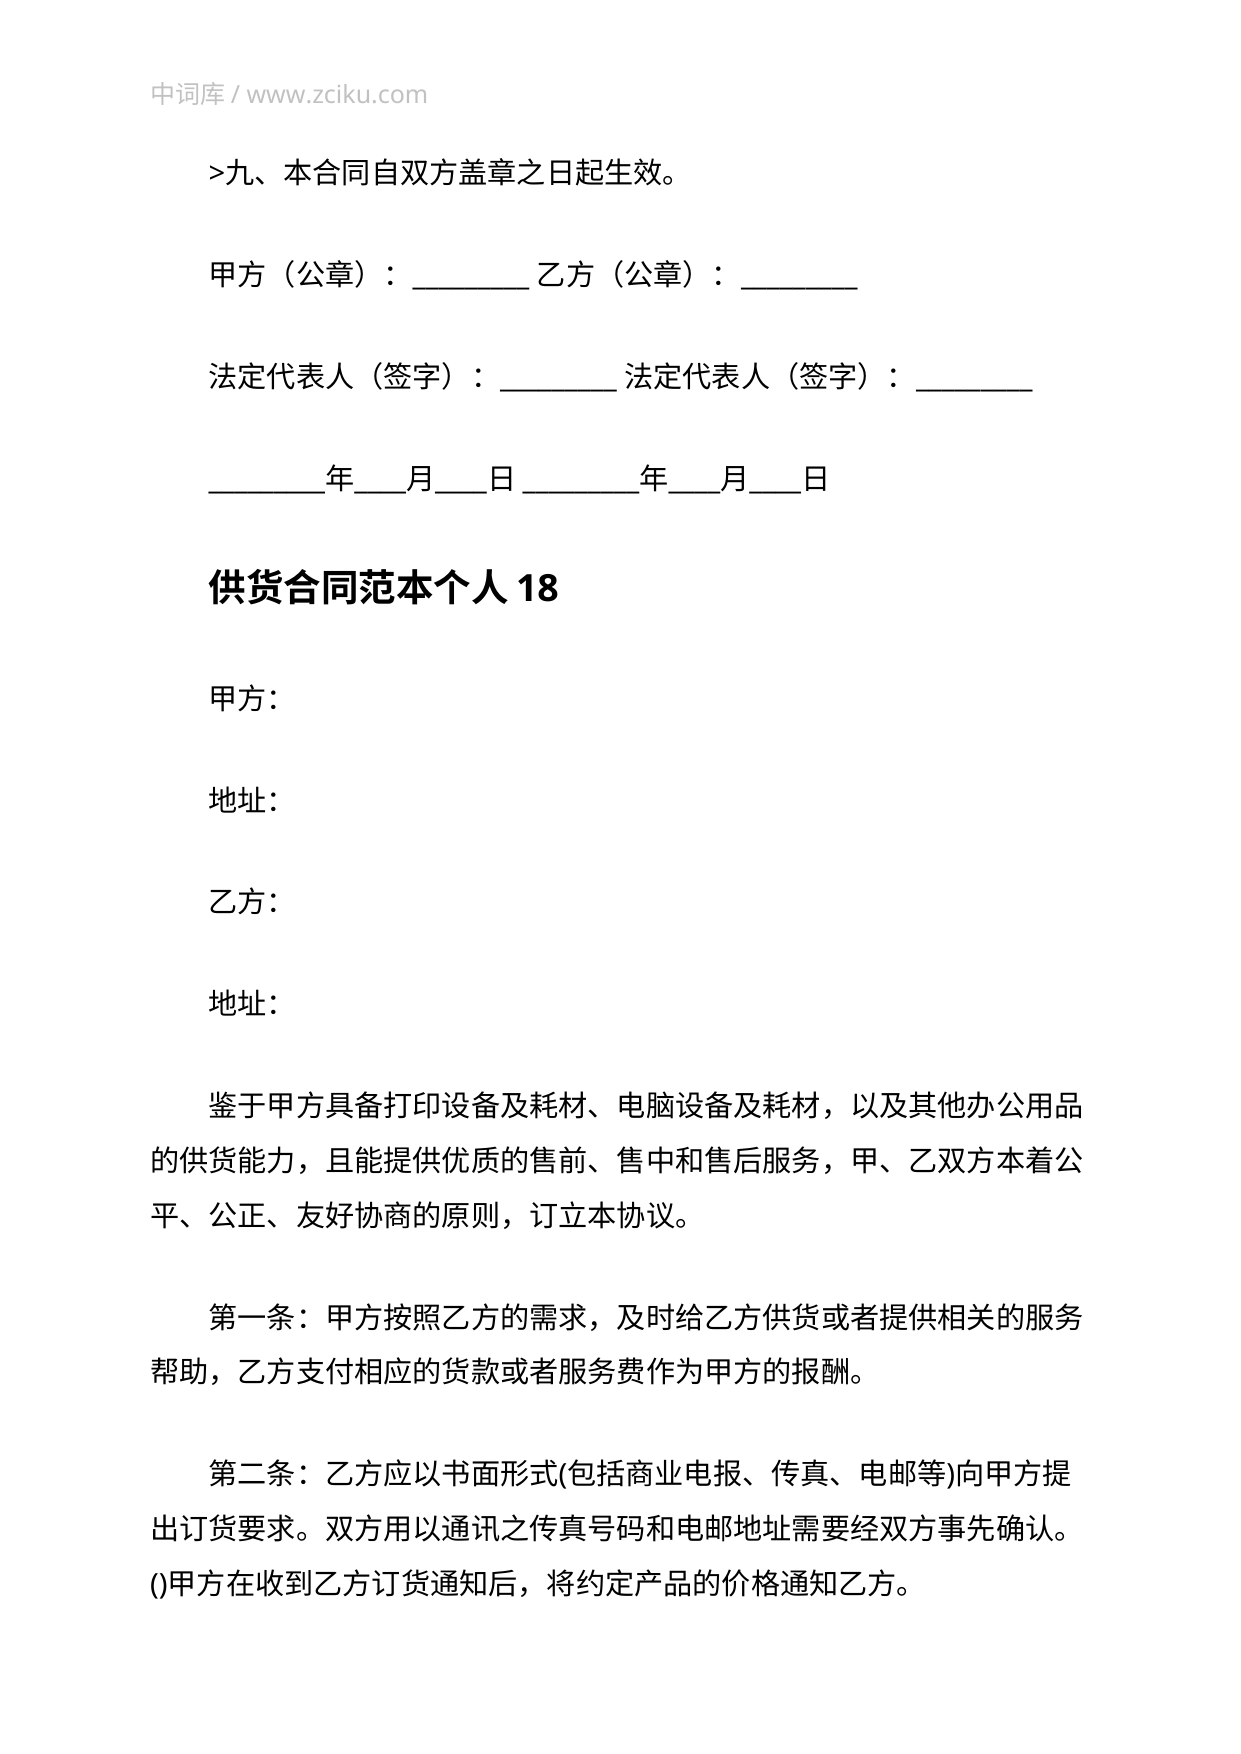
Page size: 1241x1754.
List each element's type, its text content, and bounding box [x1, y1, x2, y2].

text 乙方： [150, 879, 1090, 921]
text 甲方（公章）：_________ 乙方（公章）：_________ [150, 252, 1090, 294]
text 地址： [150, 777, 1090, 819]
text 第一条：甲方按照乙方的需求，及时给乙方供货或者提供相关的服务帮助，乙方支付相应的货款或者服务费作为甲方的报酬。 [150, 1294, 1090, 1391]
text >九、本合同自双方盖章之日起生效。 [150, 150, 1090, 192]
text 法定代表人（签字）：_________ 法定代表人（签字）：_________ [150, 354, 1090, 396]
text _________年____月____日 _________年____月____日 [150, 456, 1090, 498]
text 供货合同范本个人18 [150, 558, 1090, 612]
text 地址： [150, 981, 1090, 1023]
text 第二条：乙方应以书面形式(包括商业电报、传真、电邮等)向甲方提出订货要求。双方用以通讯之传真号码和电邮地址需要经双方事先确认。()甲方在收到乙方订货通知后，将约定产品的价格通知乙方。 [150, 1451, 1090, 1603]
text 甲方： [150, 676, 1090, 718]
text 鉴于甲方具备打印设备及耗材、电脑设备及耗材，以及其他办公用品的供货能力，且能提供优质的售前、售中和售后服务，甲、乙双方本着公平、公正、友好协商的原则，订立本协议。 [150, 1083, 1090, 1235]
